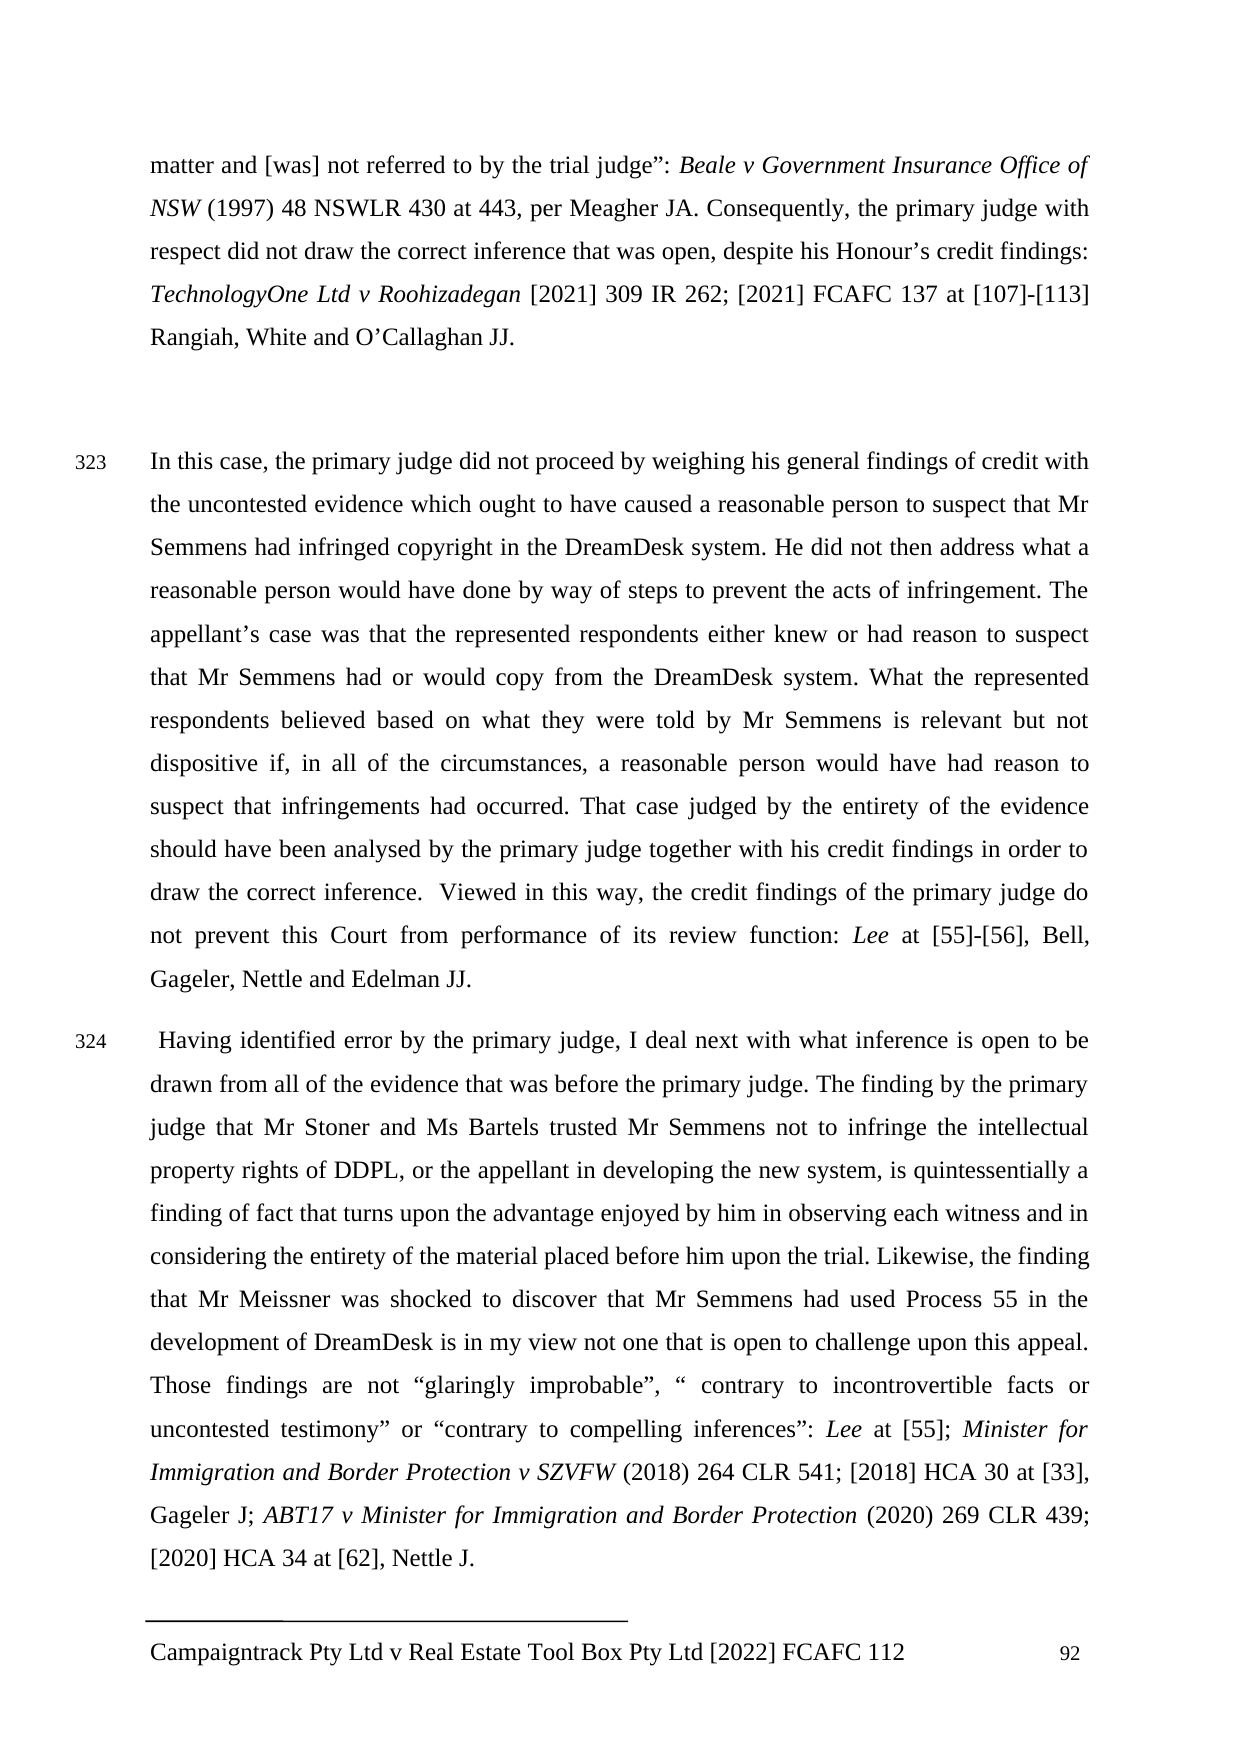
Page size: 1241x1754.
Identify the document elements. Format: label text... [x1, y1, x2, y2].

list 323 In this case, the primary judge did not proceed by weighing his general findings of credit with the uncontested evidence which ought to have caused a reasonable person to suspect that Mr Semmens had infringed copyright in the DreamDesk system. He did not then address what a reasonable person would have done by way of steps to prevent the acts of infringement. The appellant’s case was that the represented respondents either knew or had reason to suspect that Mr Semmens had or would copy from the DreamDesk system. What the represented respondents believed based on what they were told by Mr Semmens is relevant but not dispositive if, in all of the circumstances, a reasonable person would have had reason to suspect that infringements had occurred. That case judged by the entirety of the evidence should have been analysed by the primary judge together with his credit findings in order to draw the correct inference. Viewed in this way, the credit findings of the primary judge do not prevent this Court from performance of its review function: Lee at [55]-[56], Bell, Gageler, Nettle and Edelman JJ. [75, 446, 1090, 992]
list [75, 150, 1090, 351]
list 324 Having identified error by the primary judge, I deal next with what inference is open to be drawn from all of the evidence that was before the primary judge. The finding by the primary judge that Mr Stoner and Ms Bartels trusted Mr Semmens not to infringe the intellectual property rights of DDPL, or the appellant in developing the new system, is quintessentially a finding of fact that turns upon the advantage enjoyed by him in observing each witness and in considering the entirety of the material placed before him upon the trial. Likewise, the finding that Mr Meissner was shocked to discover that Mr Semmens had used Process 55 in the development of DreamDesk is in my view not one that is open to challenge upon this appeal. Those findings are not “glaringly improbable”, “ contrary to incontrovertible facts or uncontested testimony” or “contrary to compelling inferences”: Lee at [55]; Minister for Immigration and Border Protection v SZVFW (2018) 264 CLR 541; [2018] HCA 30 at [33], Gageler J; ABT17 v Minister for Immigration and Border Protection (2020) 269 CLR 439; [2020] HCA 34 at [62], Nettle J. [75, 1026, 1090, 1572]
